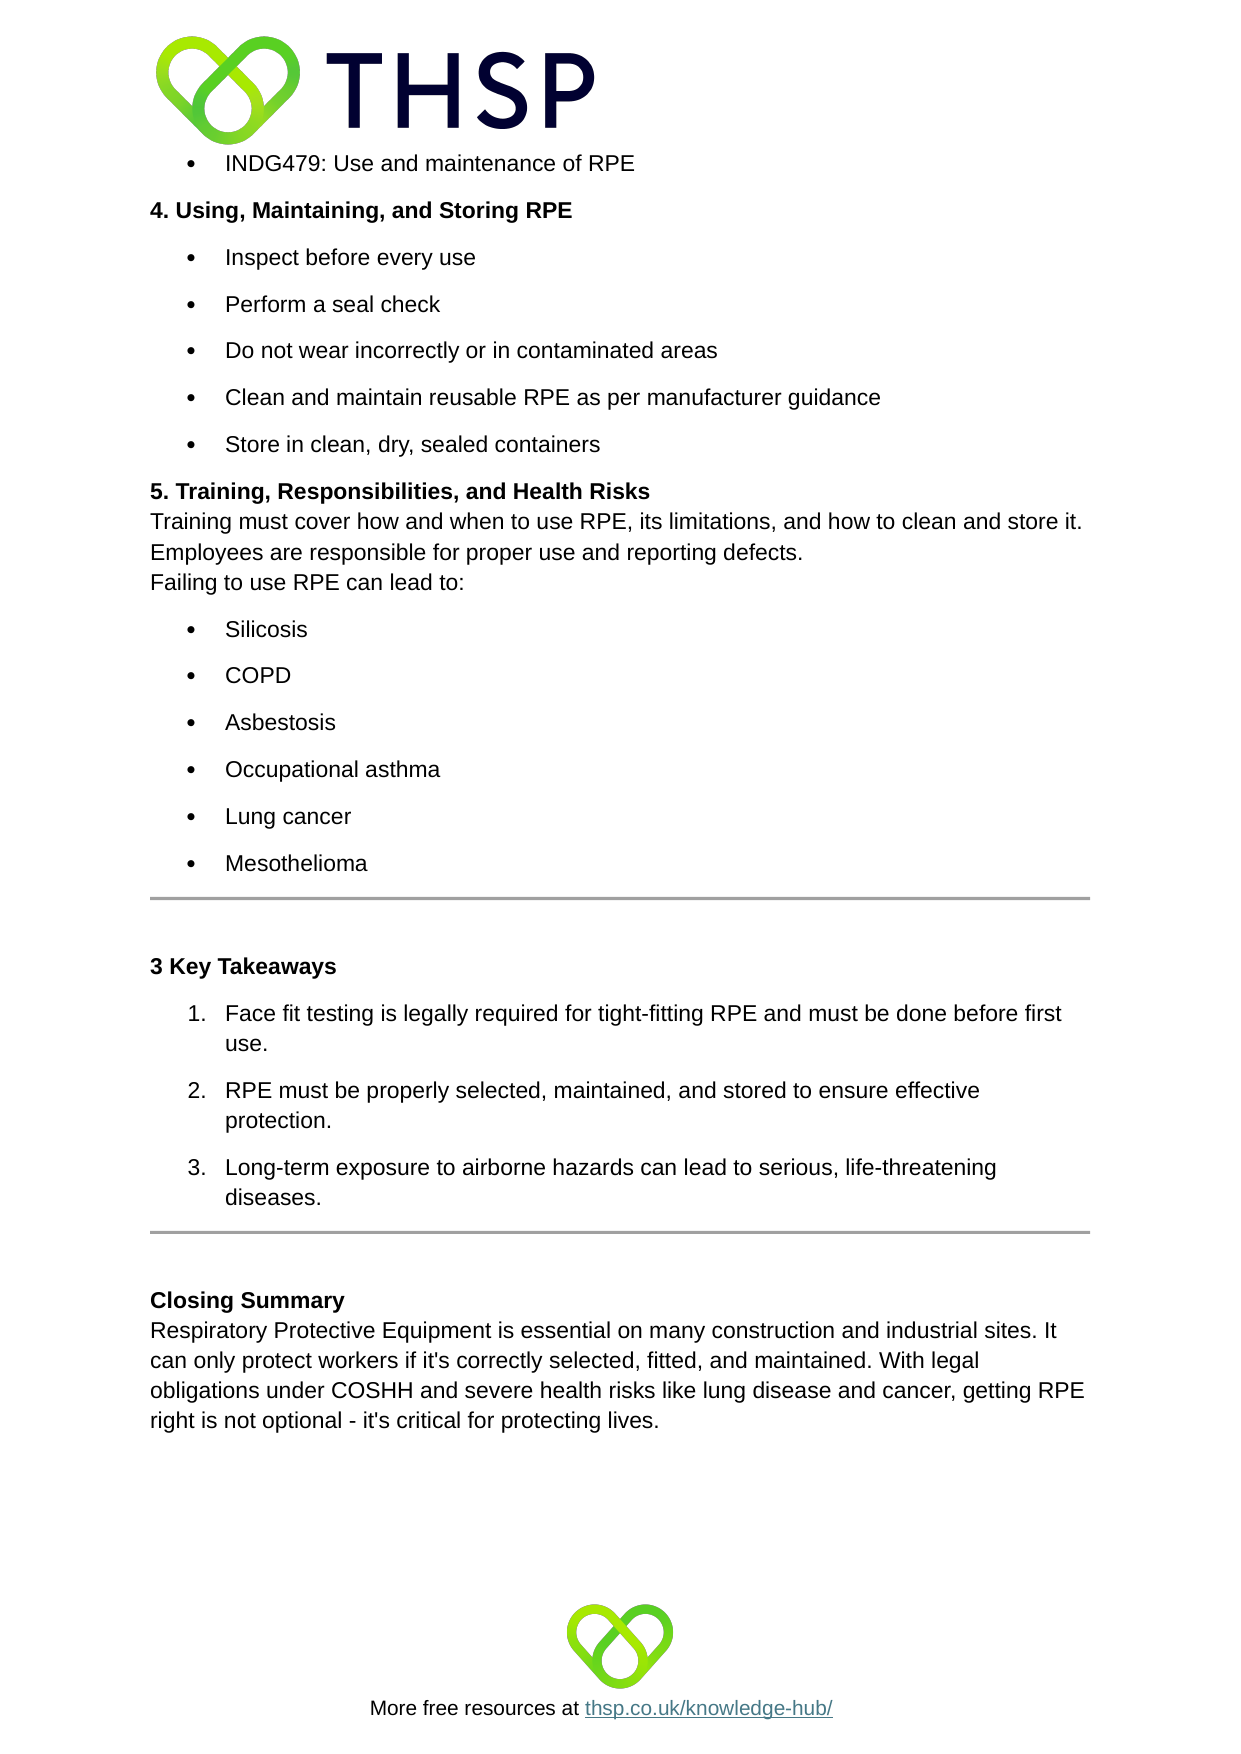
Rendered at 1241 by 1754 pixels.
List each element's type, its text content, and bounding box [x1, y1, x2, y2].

picture [566, 1603, 674, 1690]
list RPE must be properly selected, maintained, and stored to ensure effective protection. [187, 1077, 1090, 1133]
list Store in clean, dry, sealed containers [187, 431, 1090, 458]
list Silicosis [187, 616, 1090, 642]
list Perform a seal check [187, 291, 1090, 317]
list Occupational asthma [187, 756, 1090, 783]
list Lung cancer [187, 803, 1090, 829]
list Mesothelioma [187, 850, 1090, 876]
list Long-term exposure to airborne hazards can lead to serious, life-threatening diseases. [187, 1154, 1090, 1210]
text 4. Using, Maintaining, and Storing RPE [150, 197, 1090, 223]
list Inspect before every use [187, 244, 1090, 270]
text 3 Key Takeaways [150, 953, 1090, 979]
list Face fit testing is legally required for tight-fitting RPE and must be done before first use. [187, 999, 1090, 1056]
text Closing Summary Respiratory Protective Equipment is essential on many construction and industrial sites. It can only protect workers if it's correctly selected, fitted, and maintained. With legal obligations under COSHH and severe health risks like lung disease and cancer, getting RPE right is not optional - it's critical for protecting lives. [150, 1287, 1090, 1434]
text 5. Training, Responsibilities, and Health Risks Training must cover how and when to use RPE, its limitations, and how to clean and store it. Employees are responsible for proper use and reporting defects. Failing to use RPE can lead to: [150, 478, 1090, 595]
list COPD [187, 662, 1090, 689]
picture [150, 31, 599, 150]
list INDG479: Use and maintenance of RPE [187, 150, 1090, 176]
list Do not wear incorrectly or in contaminated areas [187, 337, 1090, 364]
list Clean and maintain reusable RPE as per manufacturer guidance [187, 384, 1090, 411]
list Asbestosis [187, 709, 1090, 736]
